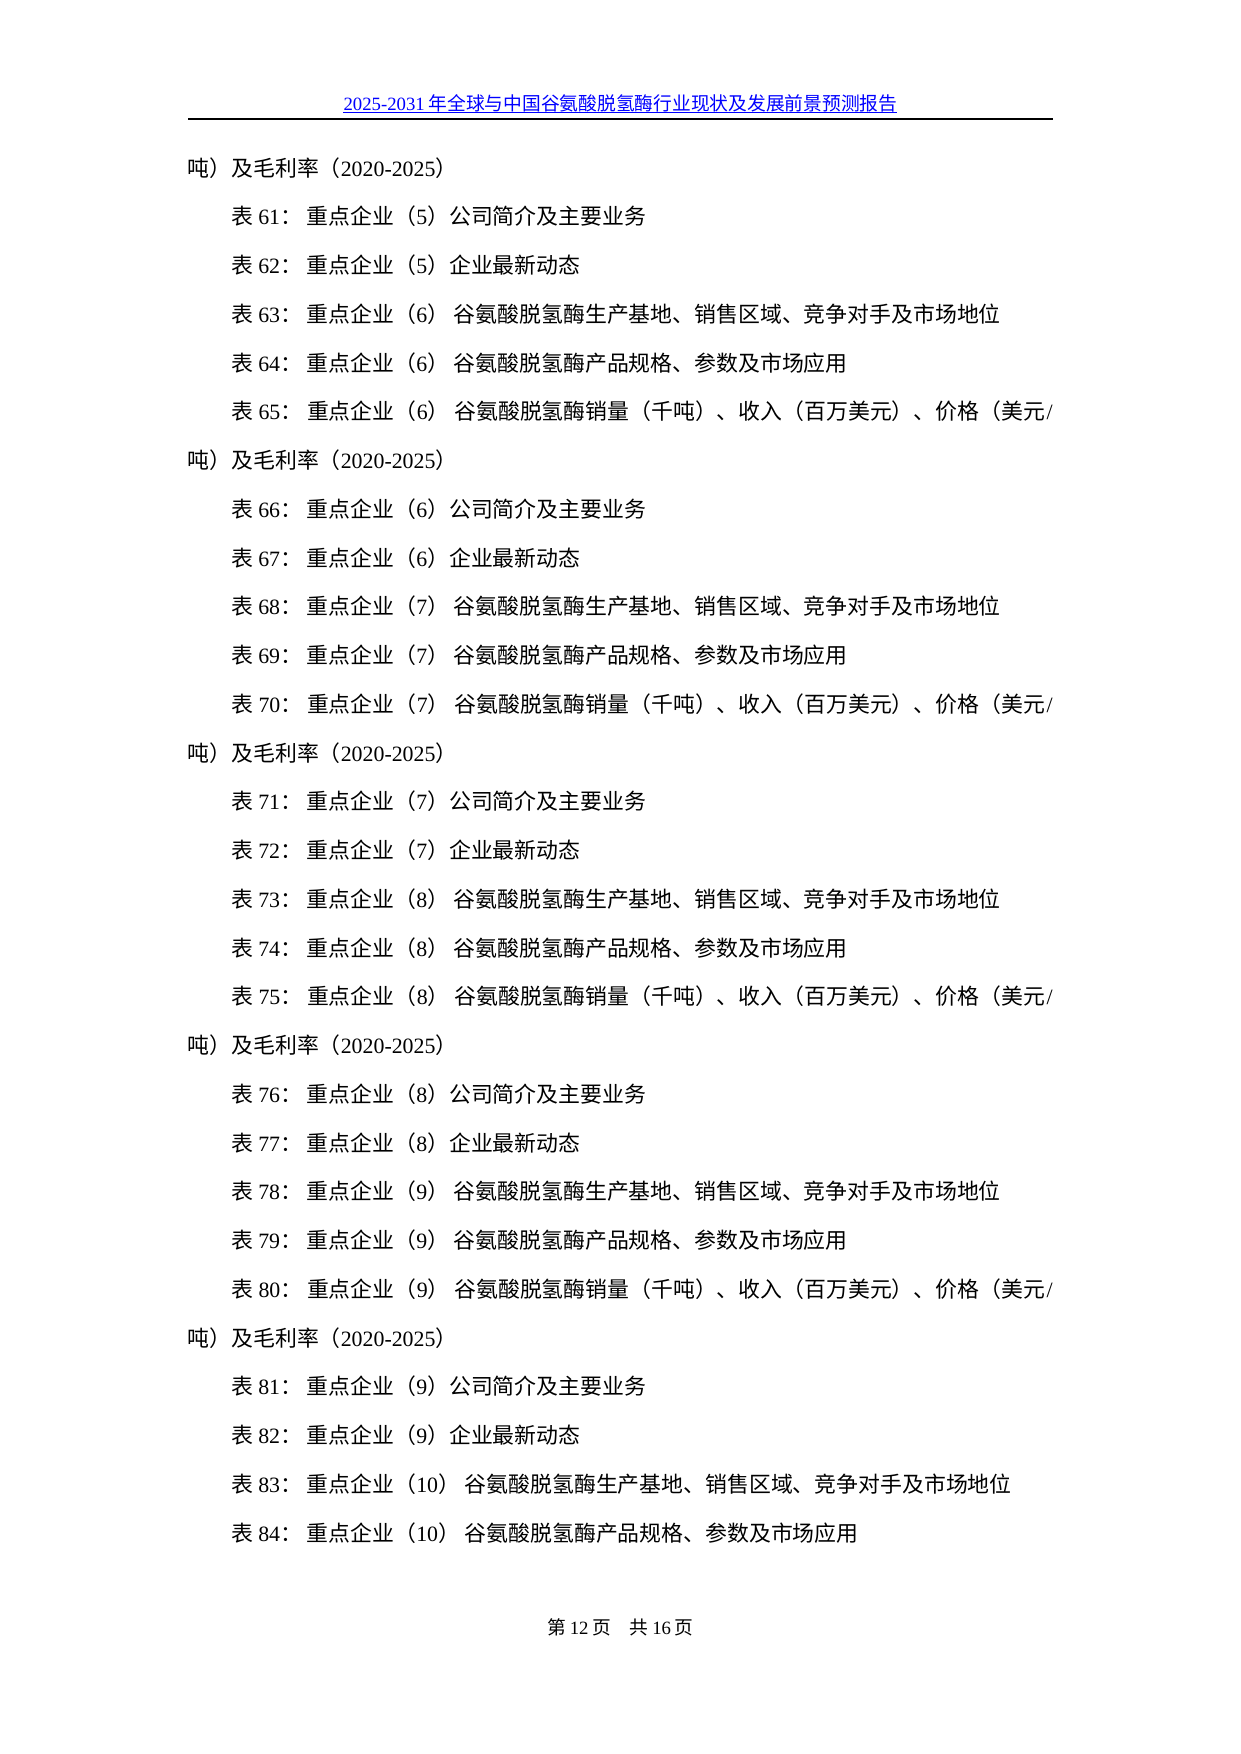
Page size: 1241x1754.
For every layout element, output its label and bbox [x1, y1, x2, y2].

text [187, 150, 1053, 1548]
